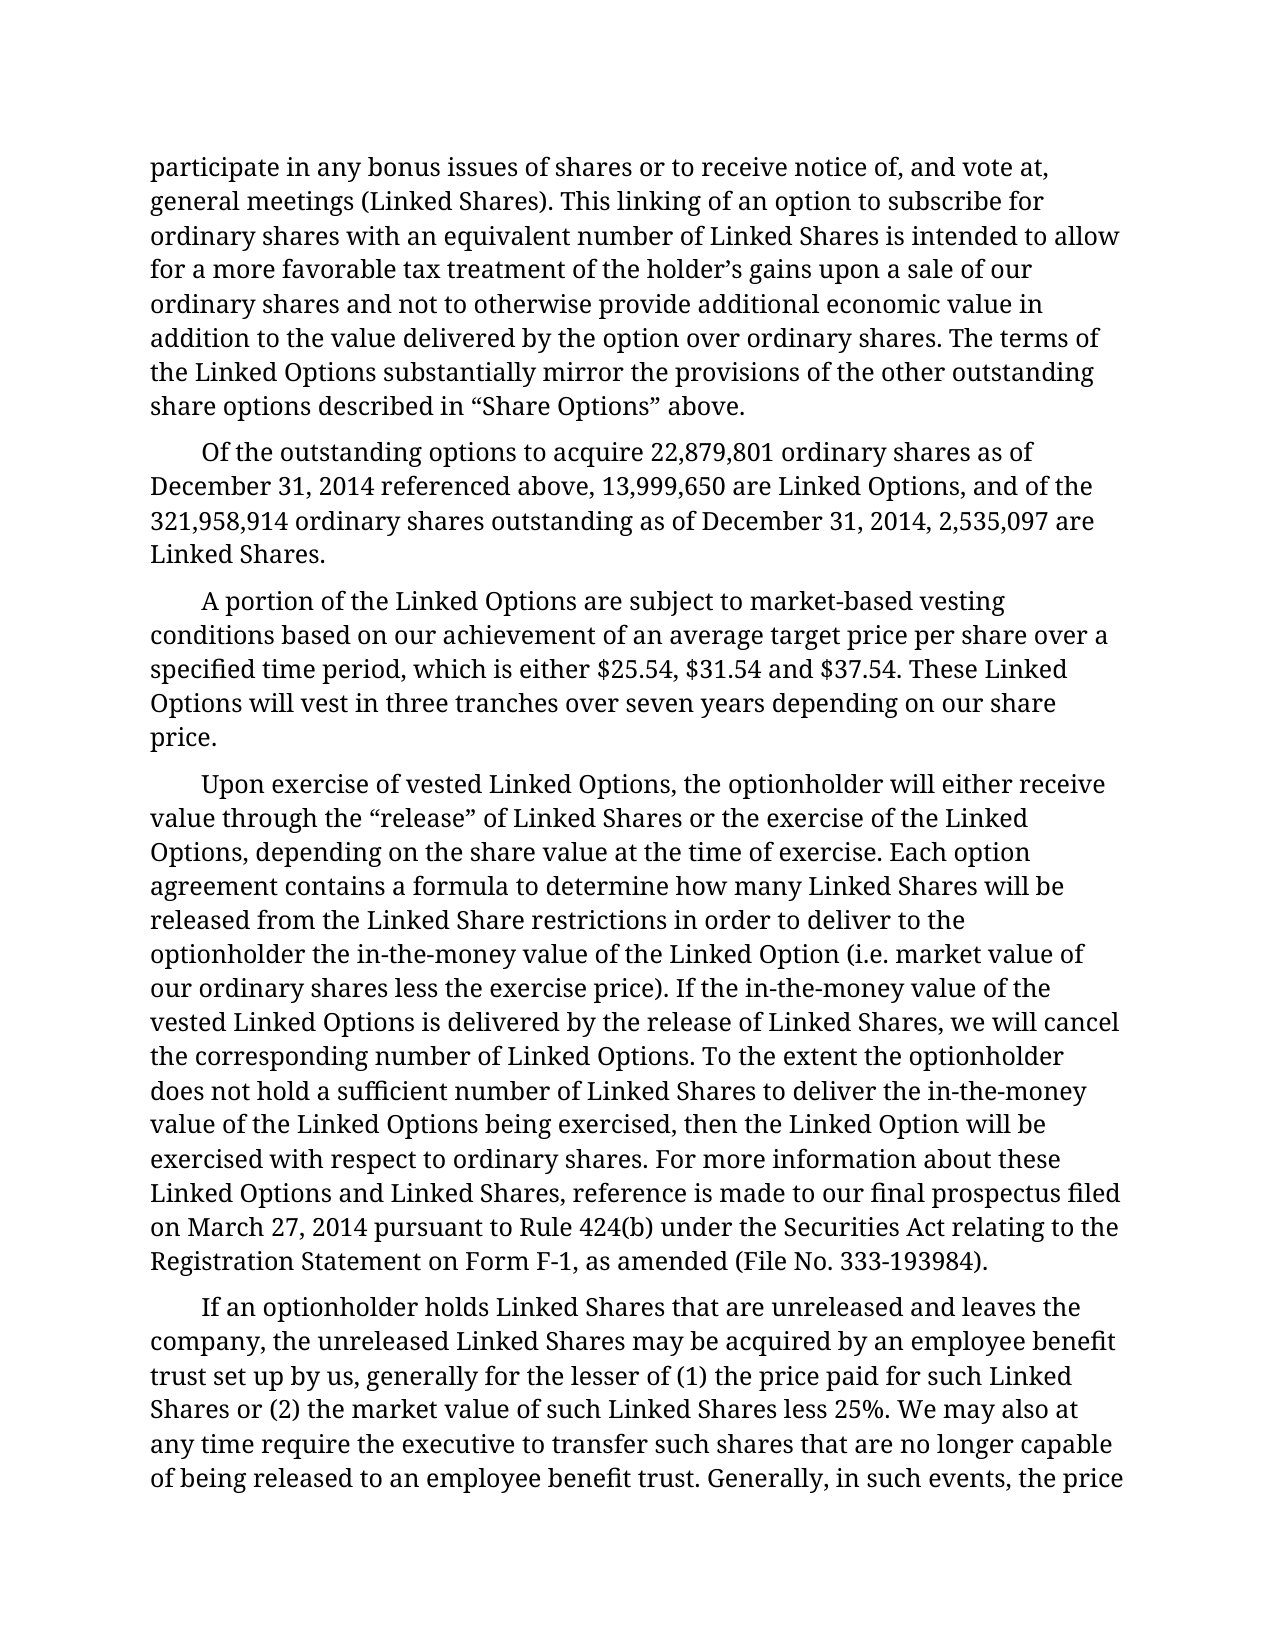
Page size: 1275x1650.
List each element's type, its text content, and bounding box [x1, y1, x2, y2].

text Of the outstanding options to acquire 22,879,801 ordinary shares as of December 31, 2014 referenced above, 13,999,650 are Linked Options, and of the 321,958,914 ordinary shares outstanding as of December 31, 2014, 2,535,097 are Linked Shares. [150, 435, 1125, 571]
text Upon exercise of vested Linked Options, the optionholder will either receive value through the “release” of Linked Shares or the exercise of the Linked Options, depending on the share value at the time of exercise. Each option agreement contains a formula to determine how many Linked Shares will be released from the Linked Share restrictions in order to deliver to the optionholder the in-the-money value of the Linked Option (i.e. market value of our ordinary shares less the exercise price). If the in-the-money value of the vested Linked Options is delivered by the release of Linked Shares, we will cancel the corresponding number of Linked Options. To the extent the optionholder does not hold a sufficient number of Linked Shares to deliver the in-the-money value of the Linked Options being exercised, then the Linked Option will be exercised with respect to ordinary shares. For more information about these Linked Options and Linked Shares, reference is made to our final prospectus filed on March 27, 2014 pursuant to Rule 424(b) under the Securities Act relating to the Registration Statement on Form F-1, as amended (File No. 333-193984). [150, 767, 1125, 1277]
text A portion of the Linked Options are subject to market-based vesting conditions based on our achievement of an average target price per share over a specified time period, which is either $25.54, $31.54 and $37.54. These Linked Options will vest in three tranches over seven years depending on our share price. [150, 584, 1125, 754]
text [150, 150, 1125, 422]
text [150, 1290, 1125, 1494]
